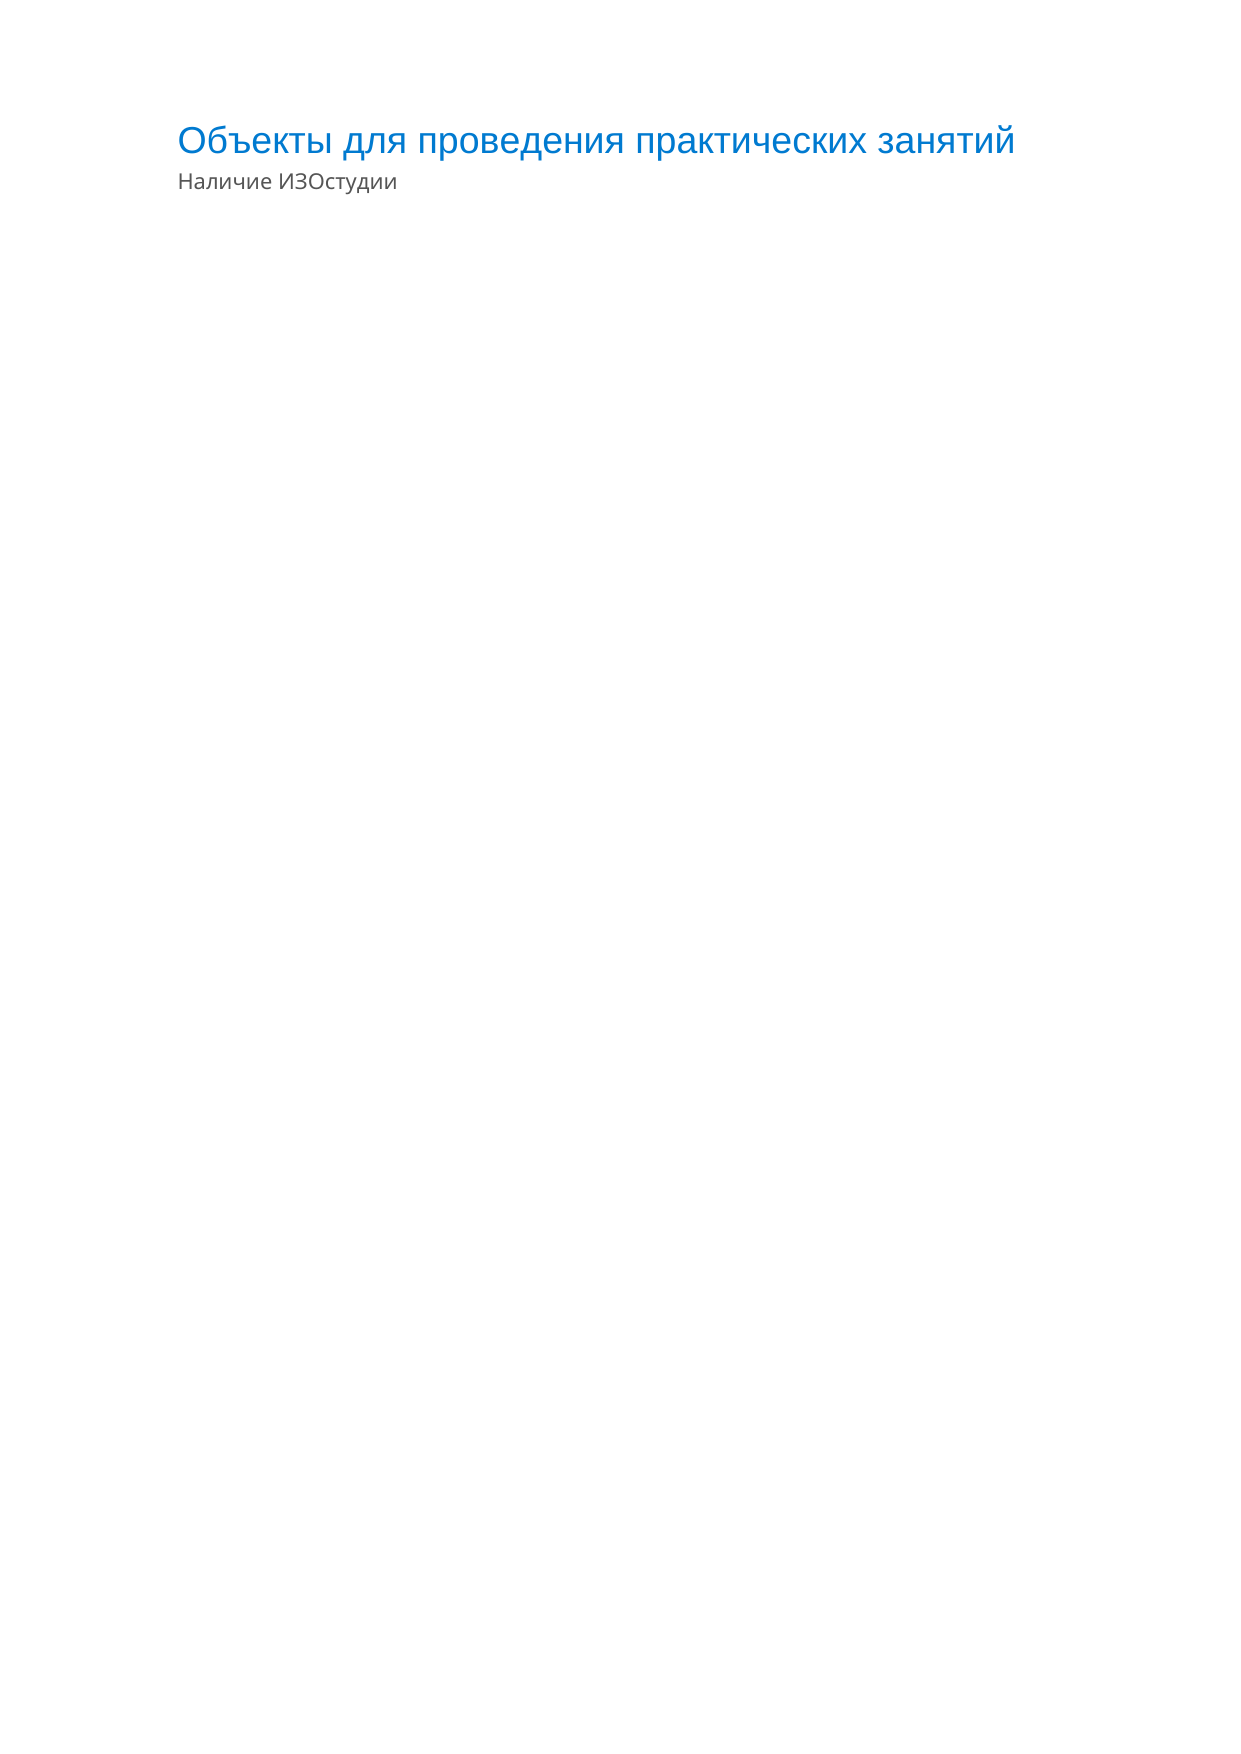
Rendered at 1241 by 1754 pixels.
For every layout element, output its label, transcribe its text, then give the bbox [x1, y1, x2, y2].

subtitle Объекты для проведения практических занятий [177, 118, 1152, 161]
text Наличие ИЗОстудии [177, 161, 1152, 196]
